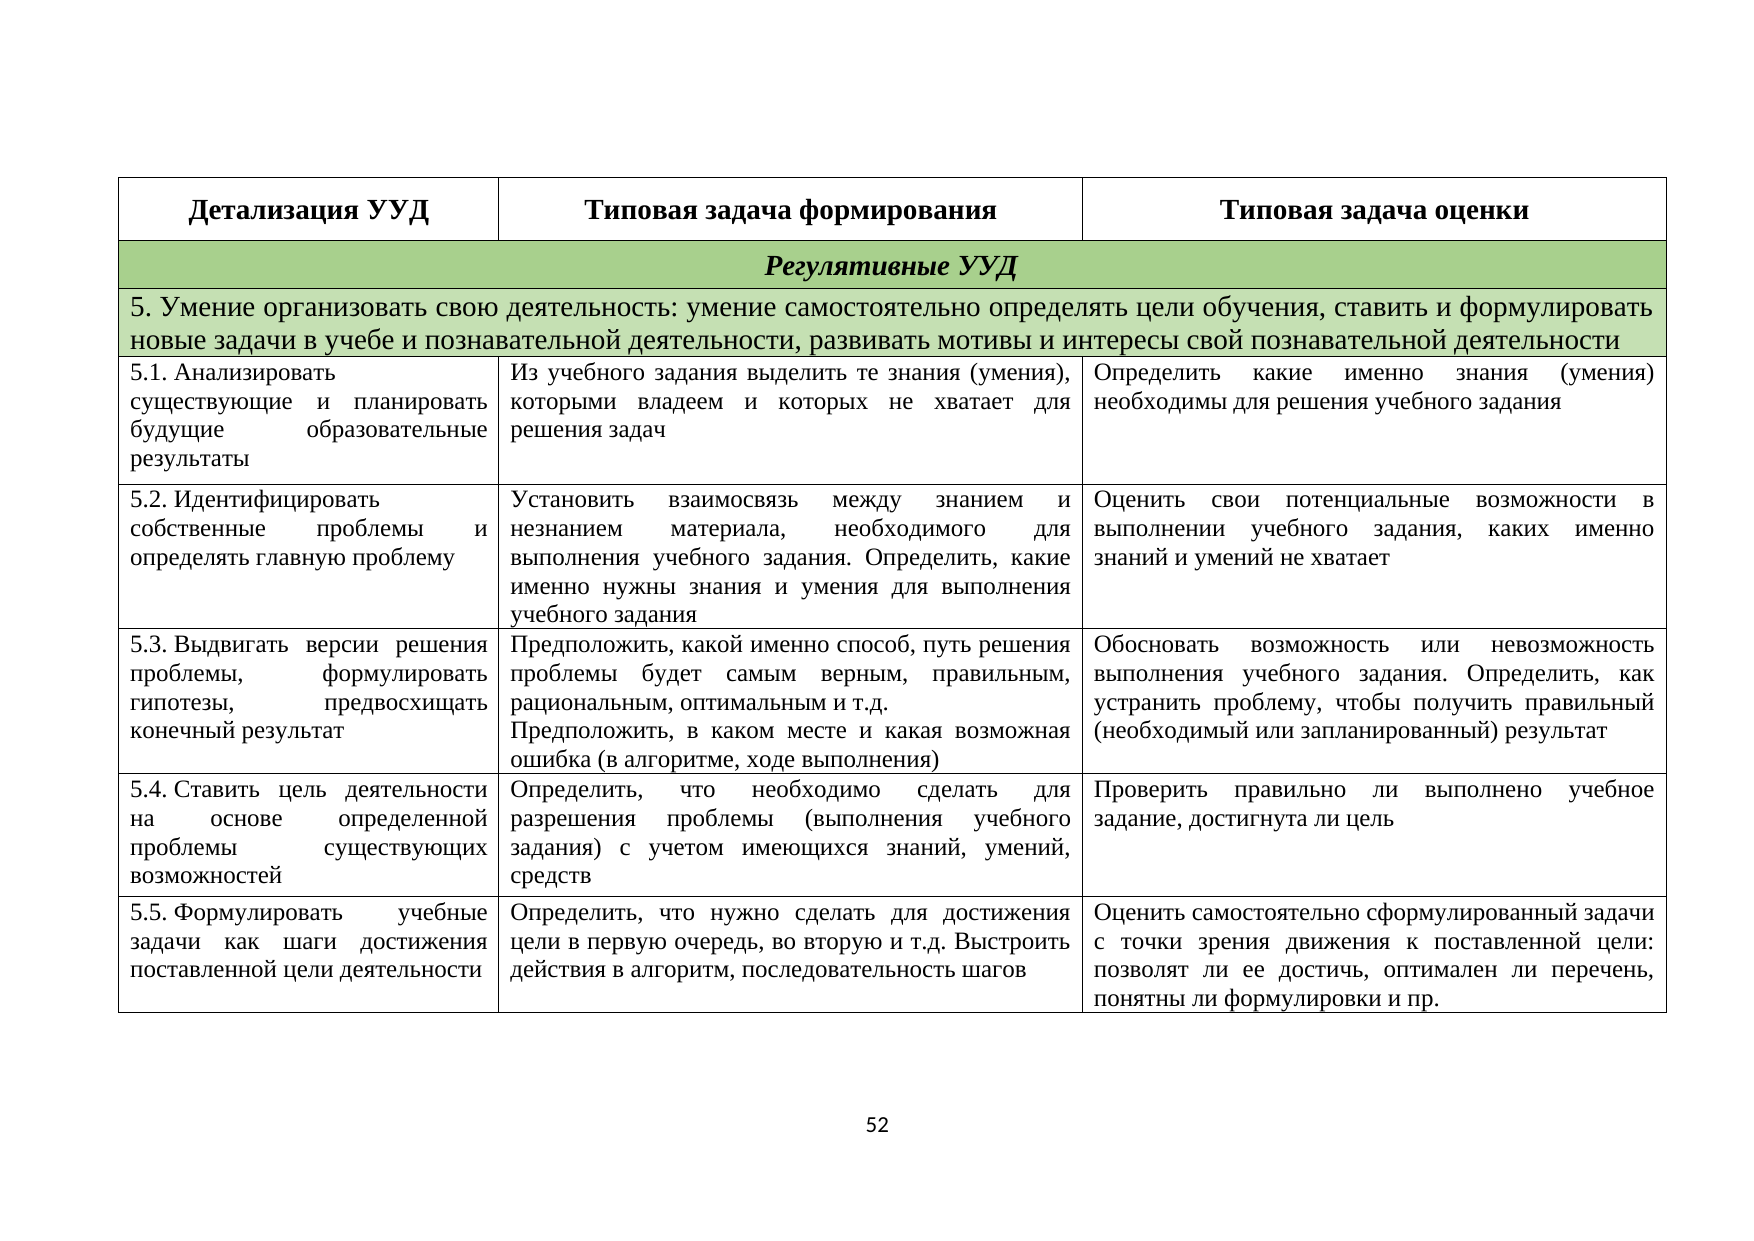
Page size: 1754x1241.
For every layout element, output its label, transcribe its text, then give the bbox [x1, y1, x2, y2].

table_cell Выдвигать версии решения проблемы, формулировать гипотезы, предвосхищать конечный результат [119, 629, 498, 773]
table_cell Определить какие именно знания (умения) необходимы для решения учебного задания [1083, 357, 1666, 483]
table_cell Ставить цель деятельности на основе определенной проблемы существующих возможностей [119, 774, 498, 896]
table_cell Оценить свои потенциальные возможности в выполнении учебного задания, каких именно знаний и умений не хватает [1083, 485, 1666, 628]
table_header Детализация УУД [119, 178, 498, 240]
table_header Типовая задача формирования [499, 178, 1082, 240]
table_cell Умение организовать свою деятельность: умение самостоятельно определять цели обучения, ставить и формулировать новые задачи в учебе и познавательной деятельности, развивать мотивы и интересы свой познавательной деятельности [119, 289, 1666, 356]
table_cell Анализировать существующие и планировать будущие образовательные результаты [119, 357, 498, 483]
table_cell Проверить правильно ли выполнено учебное задание, достигнута ли цель [1083, 774, 1666, 896]
table_cell Обосновать возможность или невозможность выполнения учебного задания. Определить, как устранить проблему, чтобы получить правильный (необходимый или запланированный) результат [1083, 629, 1666, 773]
table_cell Идентифицировать собственные проблемы и определять главную проблему [119, 485, 498, 628]
table_cell Определить, что нужно сделать для достижения цели в первую очередь, во вторую и т.д. Выстроить действия в алгоритм, последовательность шагов [499, 897, 1082, 1012]
table_header Типовая задача оценки [1083, 178, 1666, 240]
table_cell Из учебного задания выделить те знания (умения), которыми владеем и которых не хватает для решения задач [499, 357, 1082, 483]
table_cell Регулятивные УУД [119, 241, 1666, 288]
table_cell Определить, что необходимо сделать для разрешения проблемы (выполнения учебного задания) с учетом имеющихся знаний, умений, средств [499, 774, 1082, 896]
table_cell Формулировать учебные задачи как шаги достижения поставленной цели деятельности [119, 897, 498, 1012]
table_cell Установить взаимосвязь между знанием и незнанием материала, необходимого для выполнения учебного задания. Определить, какие именно нужны знания и умения для выполнения учебного задания [499, 485, 1082, 628]
table_cell Предположить, какой именно способ, путь решения проблемы будет самым верным, правильным, рациональным, оптимальным и т.д. Предположить, в каком месте и какая возможная ошибка (в алгоритме, ходе выполнения) [499, 629, 1082, 773]
table_cell Оценить самостоятельно сформулированный задачи с точки зрения движения к поставленной цели: позволят ли ее достичь, оптимален ли перечень, понятны ли формулировки и пр. [1083, 897, 1666, 1012]
